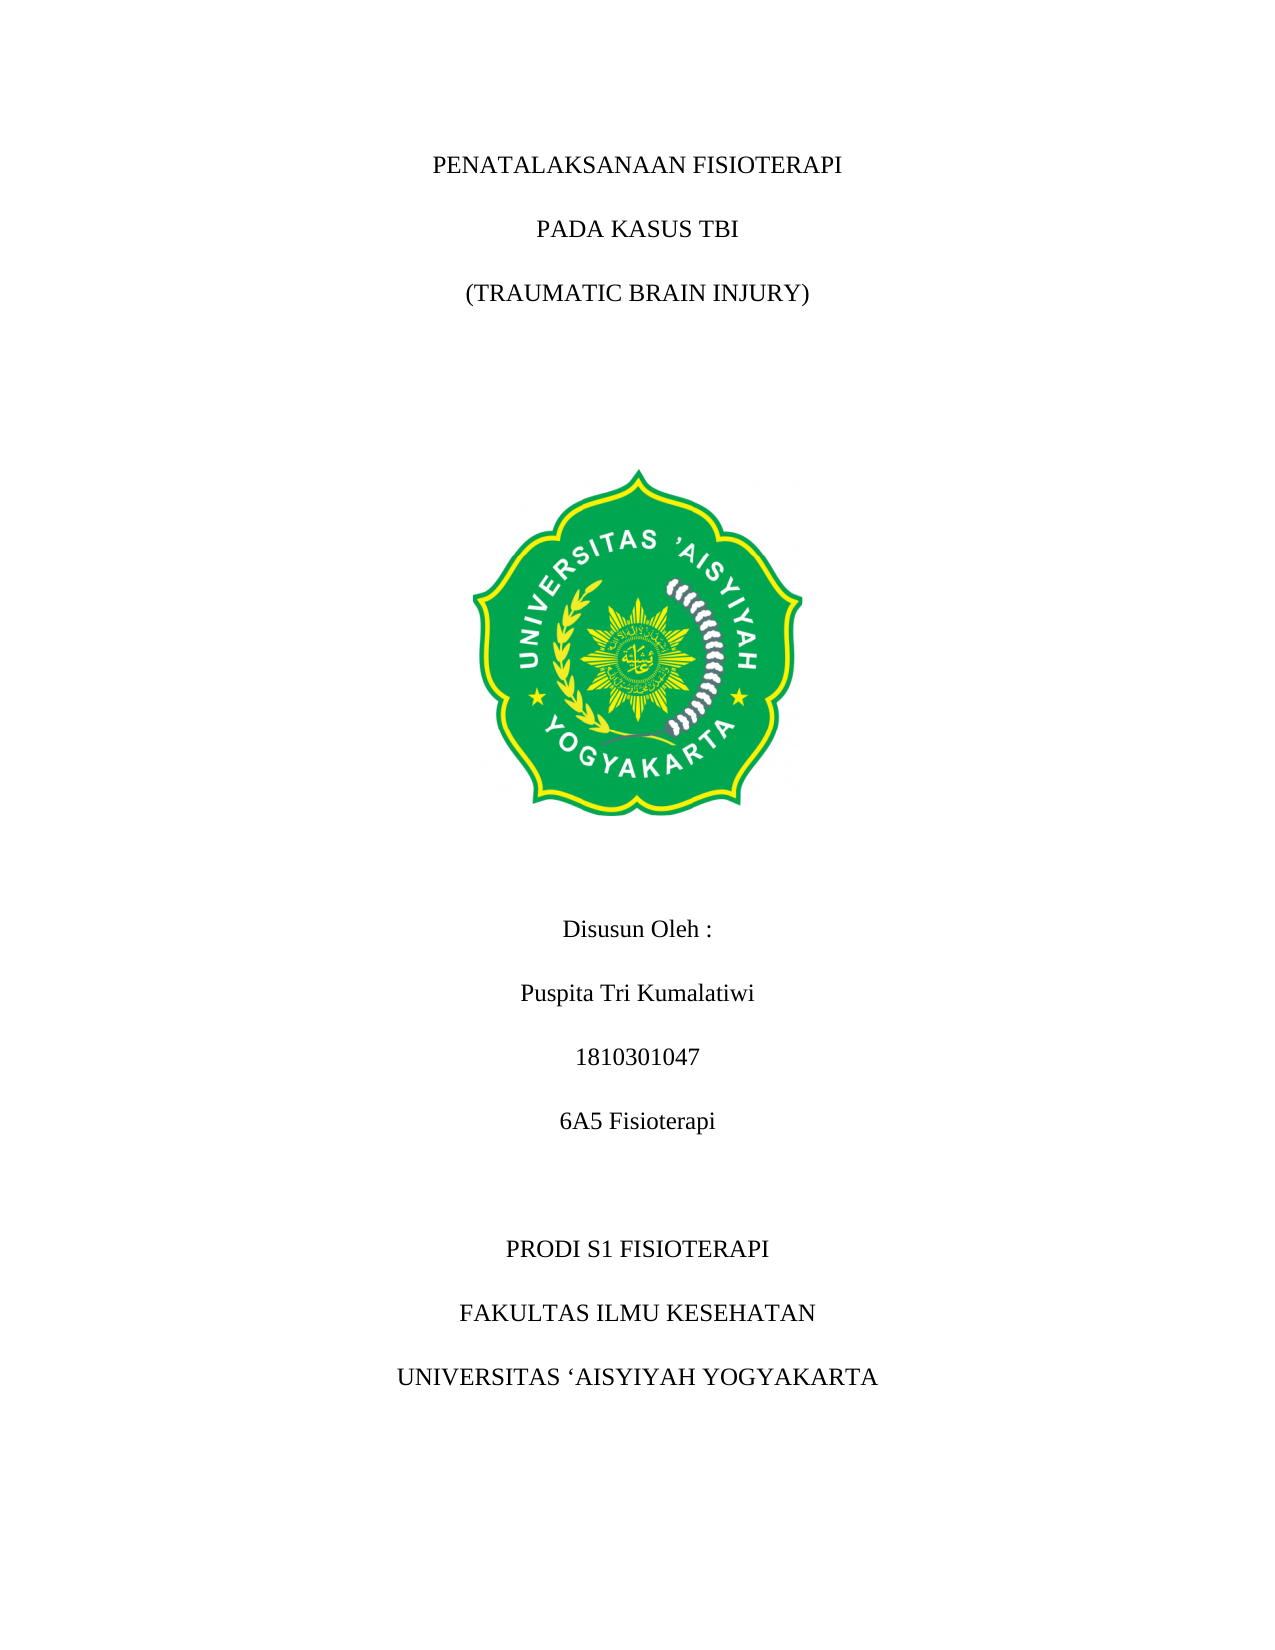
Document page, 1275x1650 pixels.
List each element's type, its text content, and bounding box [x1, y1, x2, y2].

text PRODI S1 FISIOTERAPI [150, 1234, 1125, 1262]
text 1810301047 [150, 1042, 1125, 1071]
text PENATALAKSANAAN FISIOTERAPI [150, 150, 1125, 179]
text PADA KASUS TBI [150, 214, 1125, 243]
text UNIVERSITAS ‘AISYIYAH YOGYAKARTA [150, 1362, 1125, 1390]
text (TRAUMATIC BRAIN INJURY) [150, 278, 1125, 307]
picture [472, 469, 803, 816]
text Disusun Oleh : [150, 914, 1125, 943]
text 6A5 Fisioterapi [150, 1106, 1125, 1134]
text Puspita Tri Kumalatiwi [150, 978, 1125, 1007]
text FAKULTAS ILMU KESEHATAN [150, 1298, 1125, 1326]
